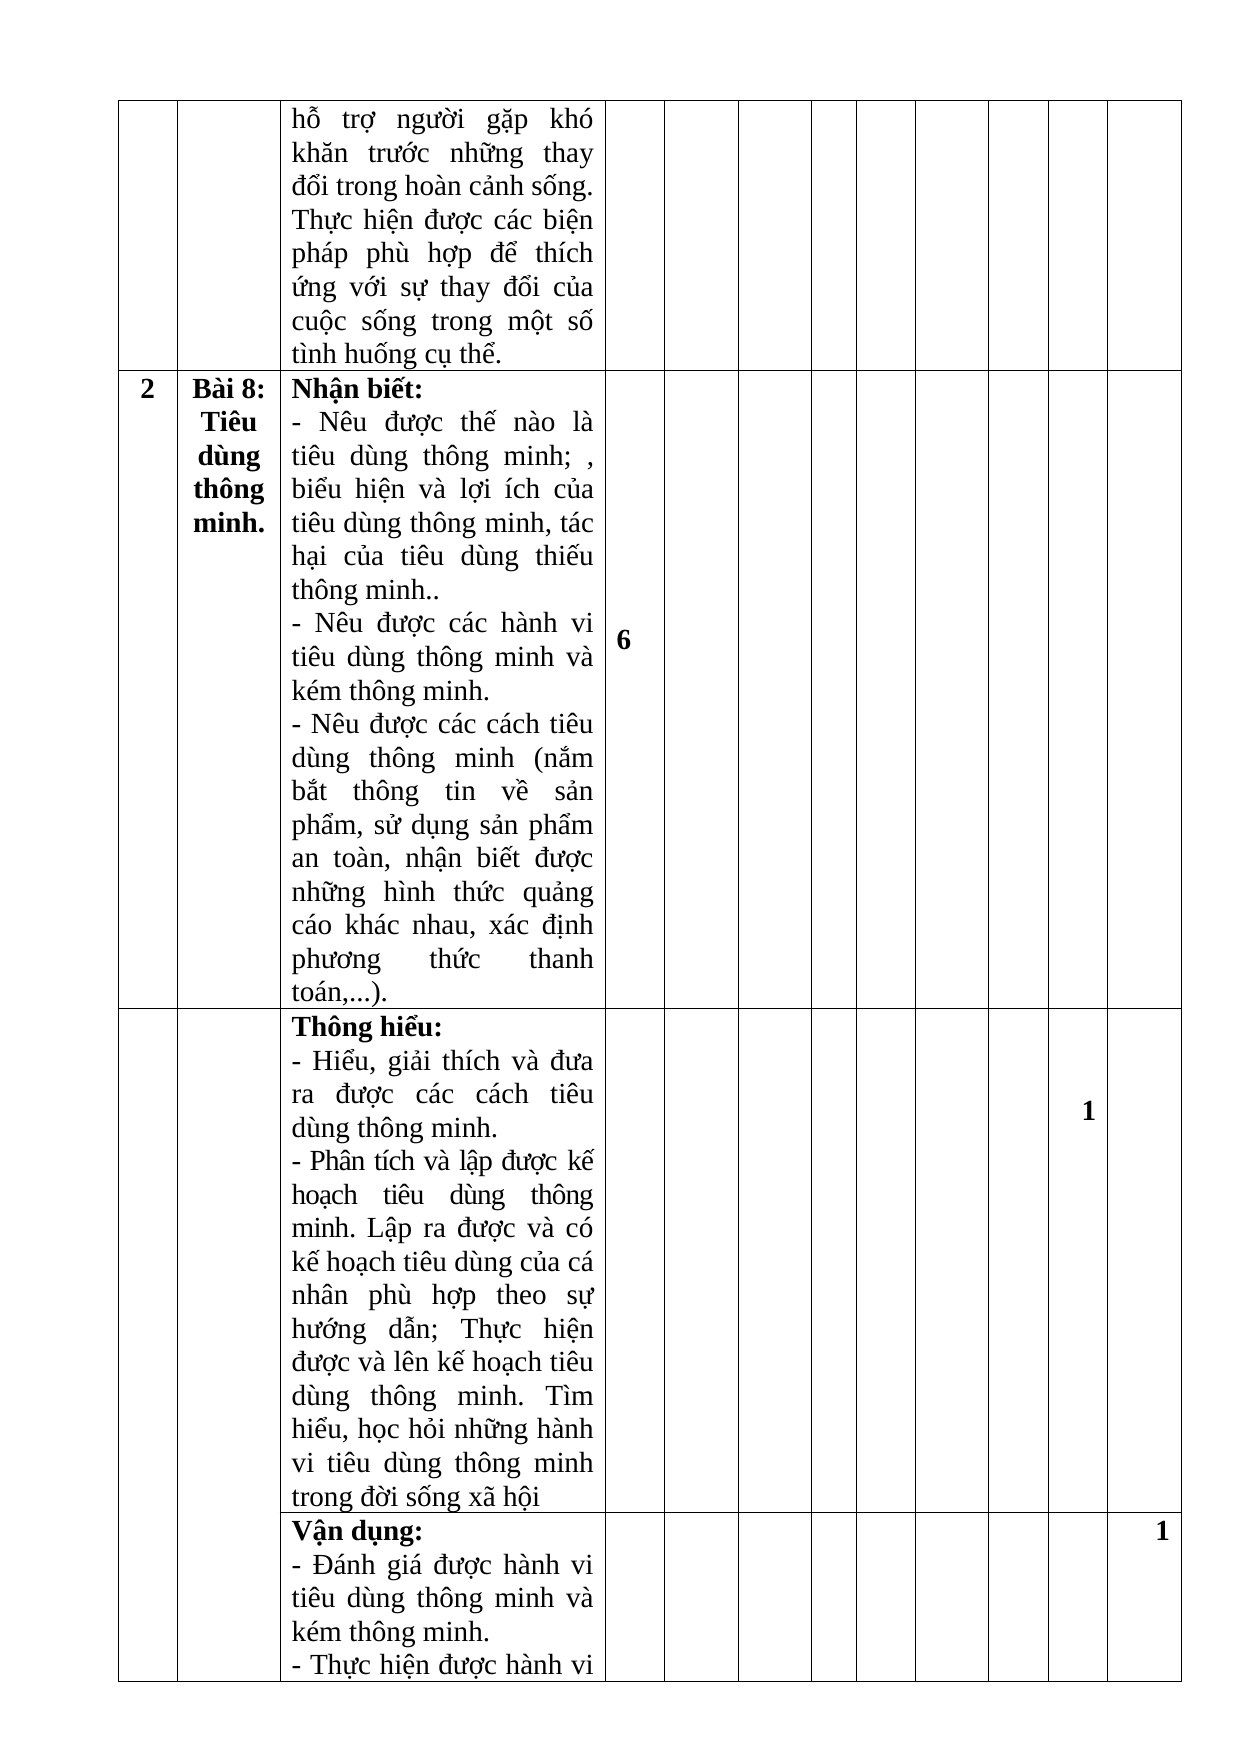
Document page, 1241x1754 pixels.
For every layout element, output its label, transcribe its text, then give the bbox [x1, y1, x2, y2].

table_cell Bài 8: Tiêu dùng thông minh. [178, 371, 280, 1008]
table_cell [739, 371, 811, 1008]
table_cell [989, 371, 1048, 1008]
table_cell [812, 1513, 856, 1681]
table_cell [739, 101, 811, 370]
table_cell [606, 1009, 664, 1512]
table_cell 2 [119, 371, 177, 1008]
table_cell 6 [606, 371, 664, 1008]
table_cell [857, 1009, 915, 1512]
table_cell [812, 371, 856, 1008]
table_cell [1108, 1009, 1181, 1512]
table_cell 1 [1108, 1513, 1181, 1681]
table_cell [1108, 371, 1181, 1008]
table_cell [119, 1009, 177, 1681]
table_cell [606, 1513, 664, 1681]
table_cell [916, 371, 988, 1008]
table_cell [1049, 1513, 1107, 1681]
table_cell [606, 101, 664, 370]
table_cell [857, 101, 915, 370]
table_cell [1049, 101, 1107, 370]
table_cell [665, 1513, 738, 1681]
table_cell [989, 1009, 1048, 1512]
table_cell [1108, 101, 1181, 370]
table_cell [281, 101, 605, 370]
table_cell [916, 101, 988, 370]
table_cell [989, 1513, 1048, 1681]
table_cell [812, 1009, 856, 1512]
table_cell [739, 1009, 811, 1512]
table_cell [665, 101, 738, 370]
table_cell [916, 1513, 988, 1681]
table_cell [1049, 371, 1107, 1008]
table_cell Thông hiểu: - Hiểu, giải thích và đưa ra được các cách tiêu dùng thông minh. - Phân tích và lập được kế hoạch tiêu dùng thông minh. Lập ra được và có kế hoạch tiêu dùng của cá nhân phù hợp theo sự hướng dẫn; Thực hiện được và lên kế hoạch tiêu dùng thông minh. Tìm hiểu, học hỏi những hành vi tiêu dùng thông minh trong đời sống xã hội [281, 1009, 605, 1512]
table_cell Nhận biết: - Nêu được thế nào là tiêu dùng thông minh; , biểu hiện và lợi ích của tiêu dùng thông minh, tác hại của tiêu dùng thiếu thông minh.. - Nêu được các hành vi tiêu dùng thông minh và kém thông minh. - Nêu được các cách tiêu dùng thông minh (nắm bắt thông tin về sản phẩm, sử dụng sản phẩm an toàn, nhận biết được những hình thức quảng cáo khác nhau, xác định phương thức thanh toán,...). [281, 371, 605, 1008]
table_cell [665, 371, 738, 1008]
table_cell [812, 101, 856, 370]
table_cell 1 [1049, 1009, 1107, 1512]
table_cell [281, 1513, 605, 1681]
table_cell [178, 1009, 280, 1681]
table_cell [989, 101, 1048, 370]
table_cell [857, 371, 915, 1008]
table_cell [916, 1009, 988, 1512]
table_cell [739, 1513, 811, 1681]
table_cell [857, 1513, 915, 1681]
table_cell [665, 1009, 738, 1512]
